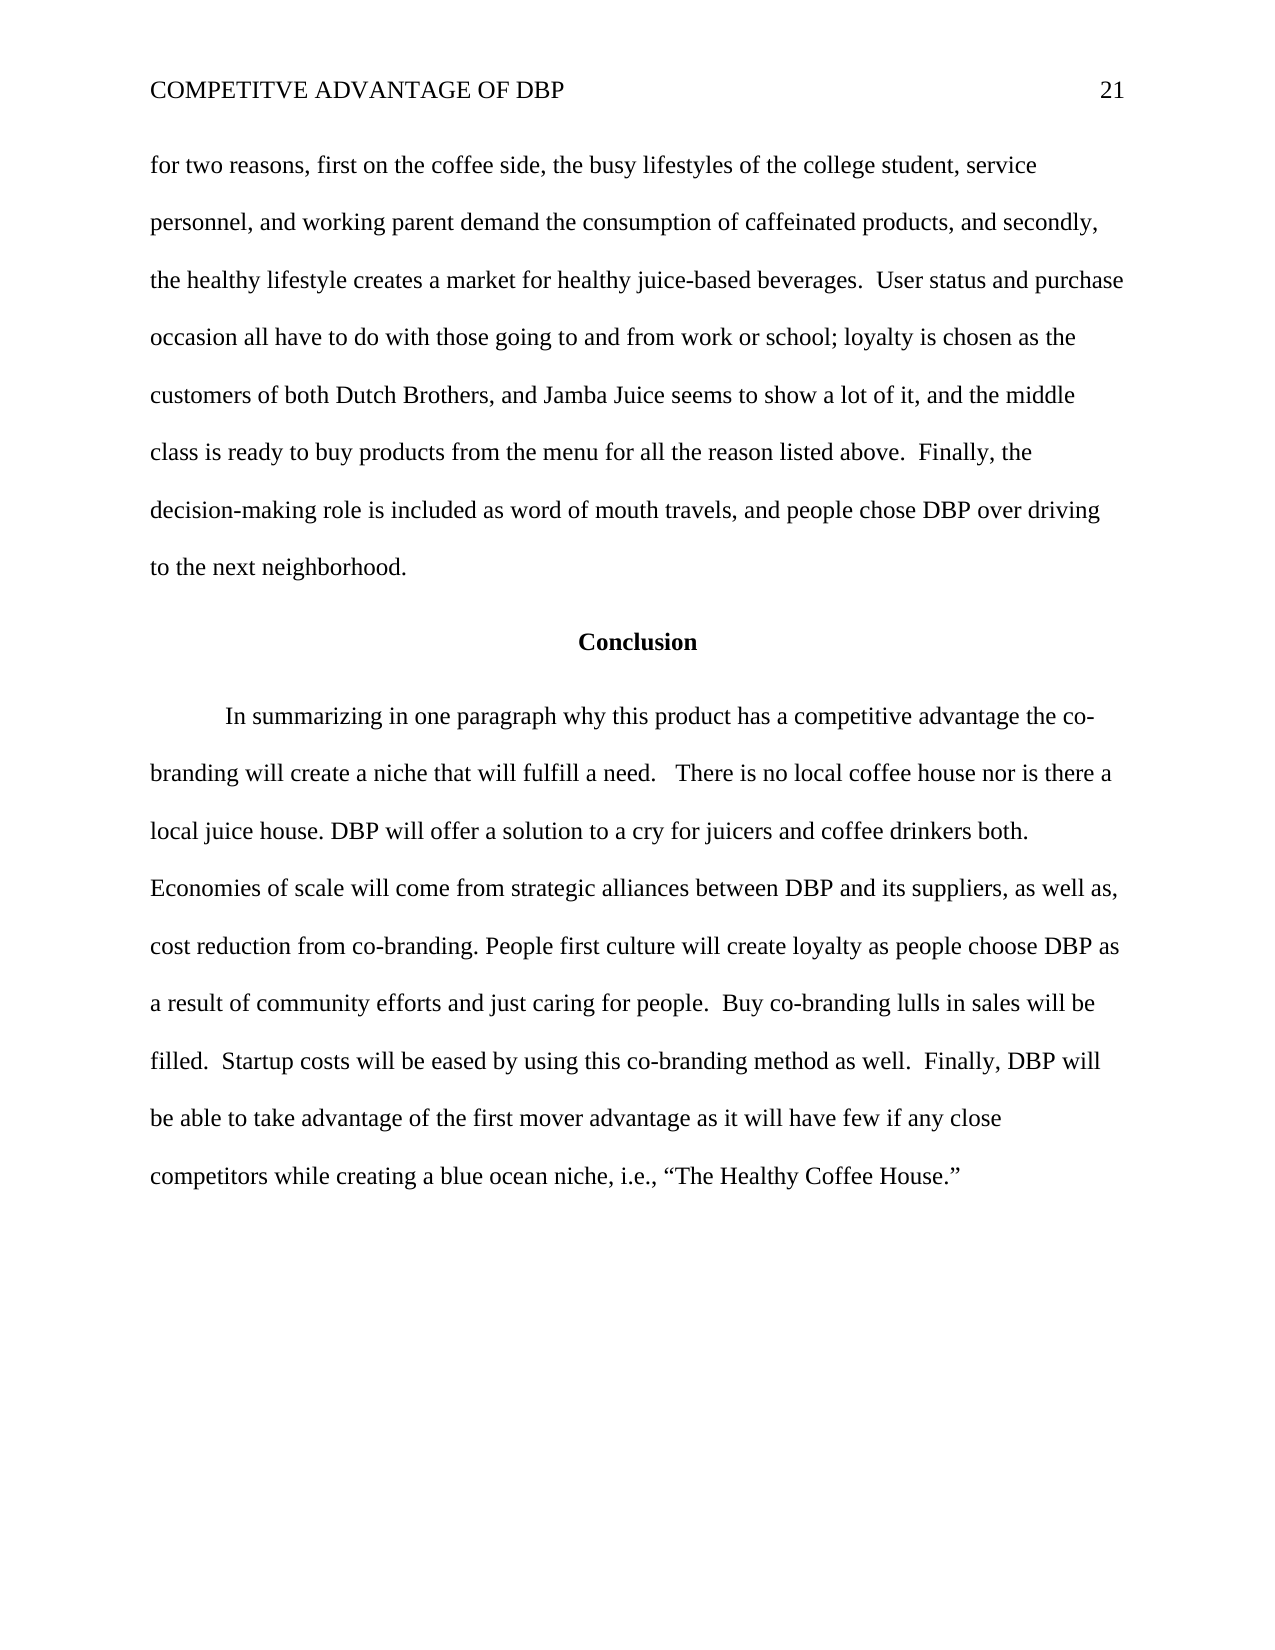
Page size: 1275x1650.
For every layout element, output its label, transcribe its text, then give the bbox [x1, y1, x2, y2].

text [150, 150, 1125, 581]
text Conclusion [150, 627, 1125, 655]
text In summarizing in one paragraph why this product has a competitive advantage the co-branding will create a niche that will fulfill a need. There is no local coffee house nor is there a local juice house. DBP will offer a solution to a cry for juicers and coffee drinkers both. Economies of scale will come from strategic alliances between DBP and its suppliers, as well as, cost reduction from co-branding. People first culture will create loyalty as people choose DBP as a result of community efforts and just caring for people. Buy co-branding lulls in sales will be filled. Startup costs will be eased by using this co-branding method as well. Finally, DBP will be able to take advantage of the first mover advantage as it will have few if any close competitors while creating a blue ocean niche, i.e., “The Healthy Coffee House.” [150, 701, 1125, 1189]
